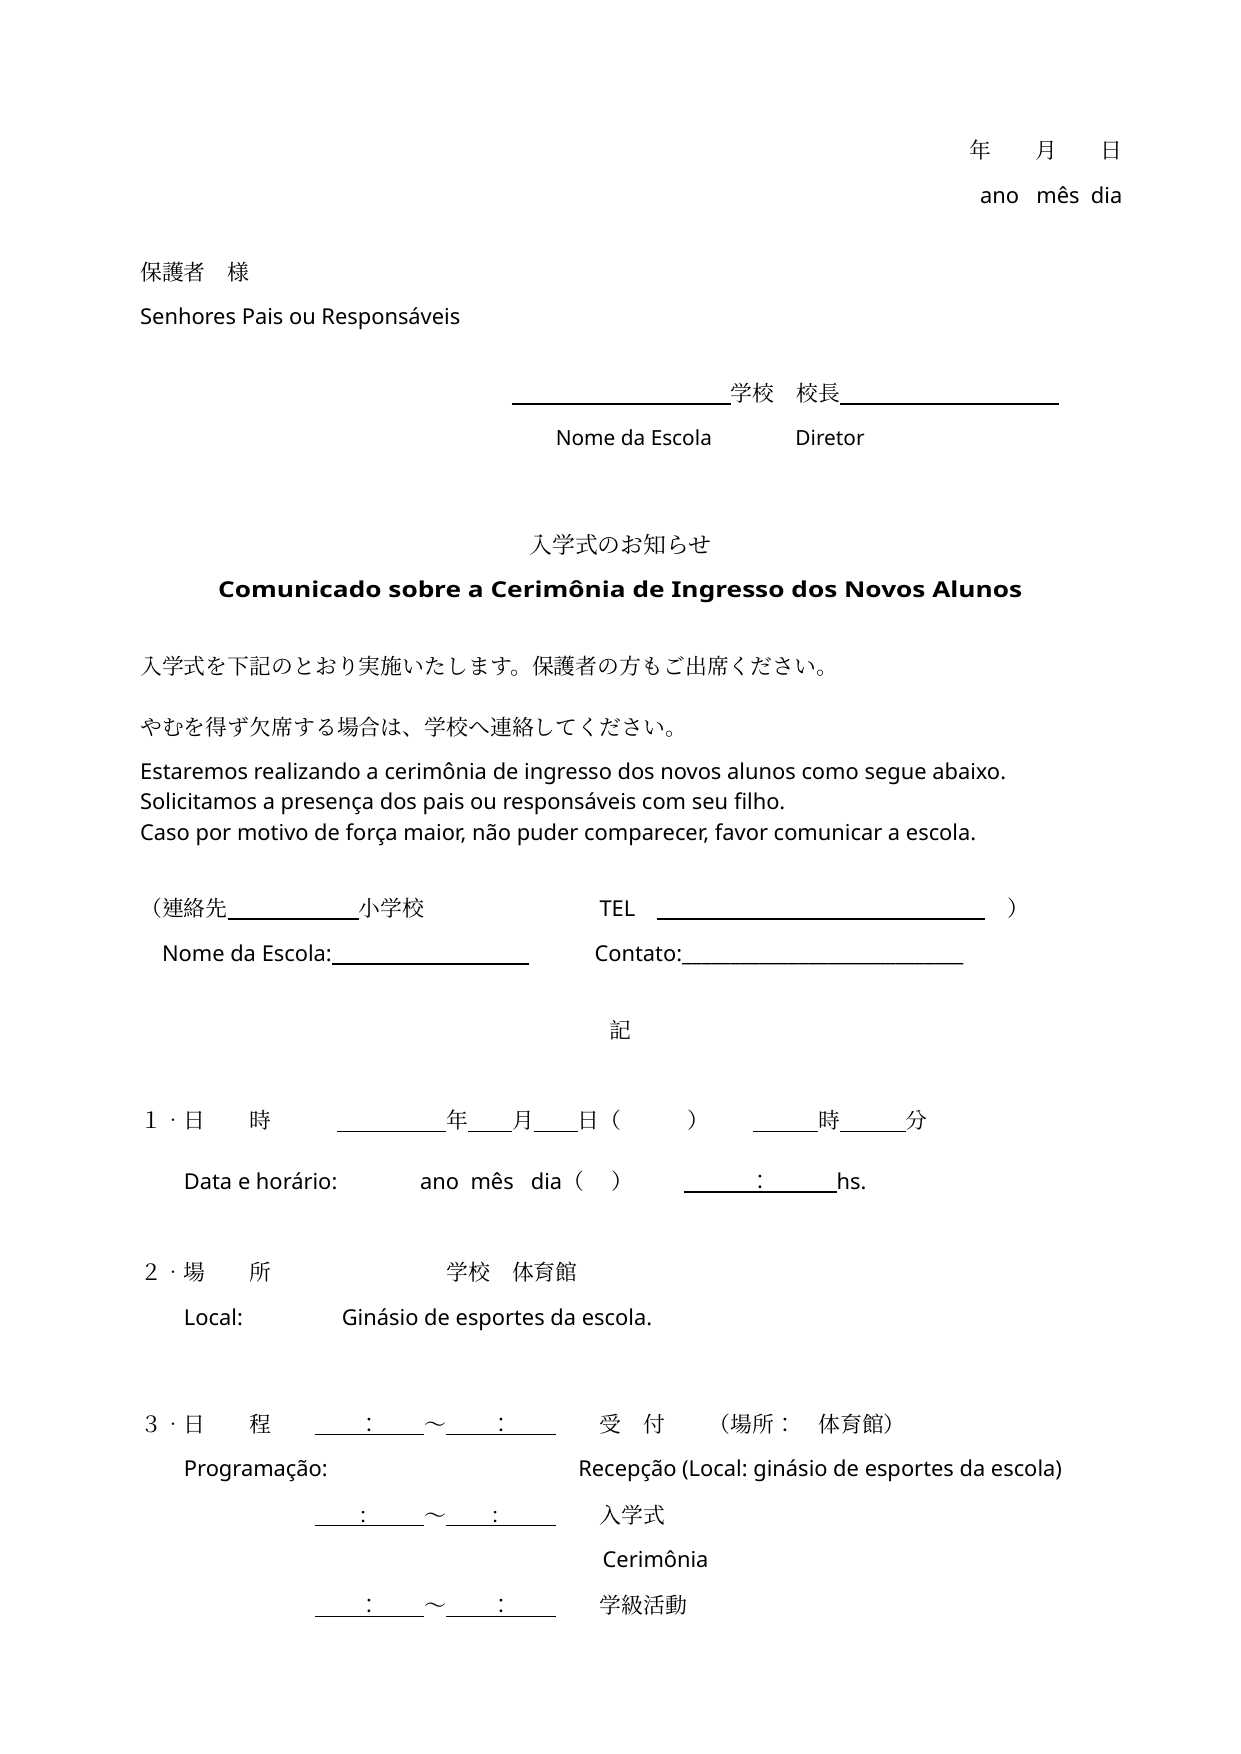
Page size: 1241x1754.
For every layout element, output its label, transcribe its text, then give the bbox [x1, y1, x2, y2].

text ： ～ ： 入学式 [315, 1483, 1122, 1544]
text 保護者 様 [118, 240, 1122, 301]
text ２．場 所 学校 体育館 [140, 1241, 1122, 1301]
text Senhores Pais ou Responsáveis [118, 301, 1122, 331]
text 記 [118, 998, 1122, 1059]
text 学校 校長 [512, 362, 1122, 422]
text Nome da Escola: Contato:_____________________________ [162, 938, 1122, 968]
text ： ～ ： 学級活動 [315, 1574, 1122, 1635]
text ３．日 程 ： ～ ： 受 付 （場所： 体育館） [140, 1392, 1122, 1453]
text 入学式のお知らせ [118, 513, 1122, 574]
text Programação: Recepção (Local: ginásio de esportes da escola) [184, 1453, 1122, 1483]
text （連絡先 小学校 TEL ） [140, 877, 1122, 938]
text やむを得ず欠席する場合は、学校へ連絡してください。 [118, 695, 1122, 756]
text Estaremos realizando a cerimônia de ingresso dos novos alunos como segue abaixo. [140, 756, 1122, 786]
text 年 月 日 [118, 119, 1122, 180]
text ano mês dia [118, 180, 1122, 210]
text １．日 時 年 月 日（ ） 時 分 [140, 1089, 1122, 1150]
text 入学式を下記のとおり実施いたします。保護者の方もご出席ください。 [118, 634, 1122, 695]
text Comunicado sobre a Cerimônia de Ingresso dos Novos Alunos [118, 574, 1122, 604]
text Caso por motivo de força maior, não puder comparecer, favor comunicar a escola. [140, 816, 1122, 847]
text Solicitamos a presença dos pais ou responsáveis com seu filho. [140, 786, 1122, 816]
text Nome da Escola Diretor [118, 422, 1122, 453]
text Cerimônia [602, 1544, 1122, 1574]
text Data e horário: ano mês dia（ ） ： hs. [184, 1150, 1122, 1210]
text Local: Ginásio de esportes da escola. [184, 1301, 1122, 1362]
